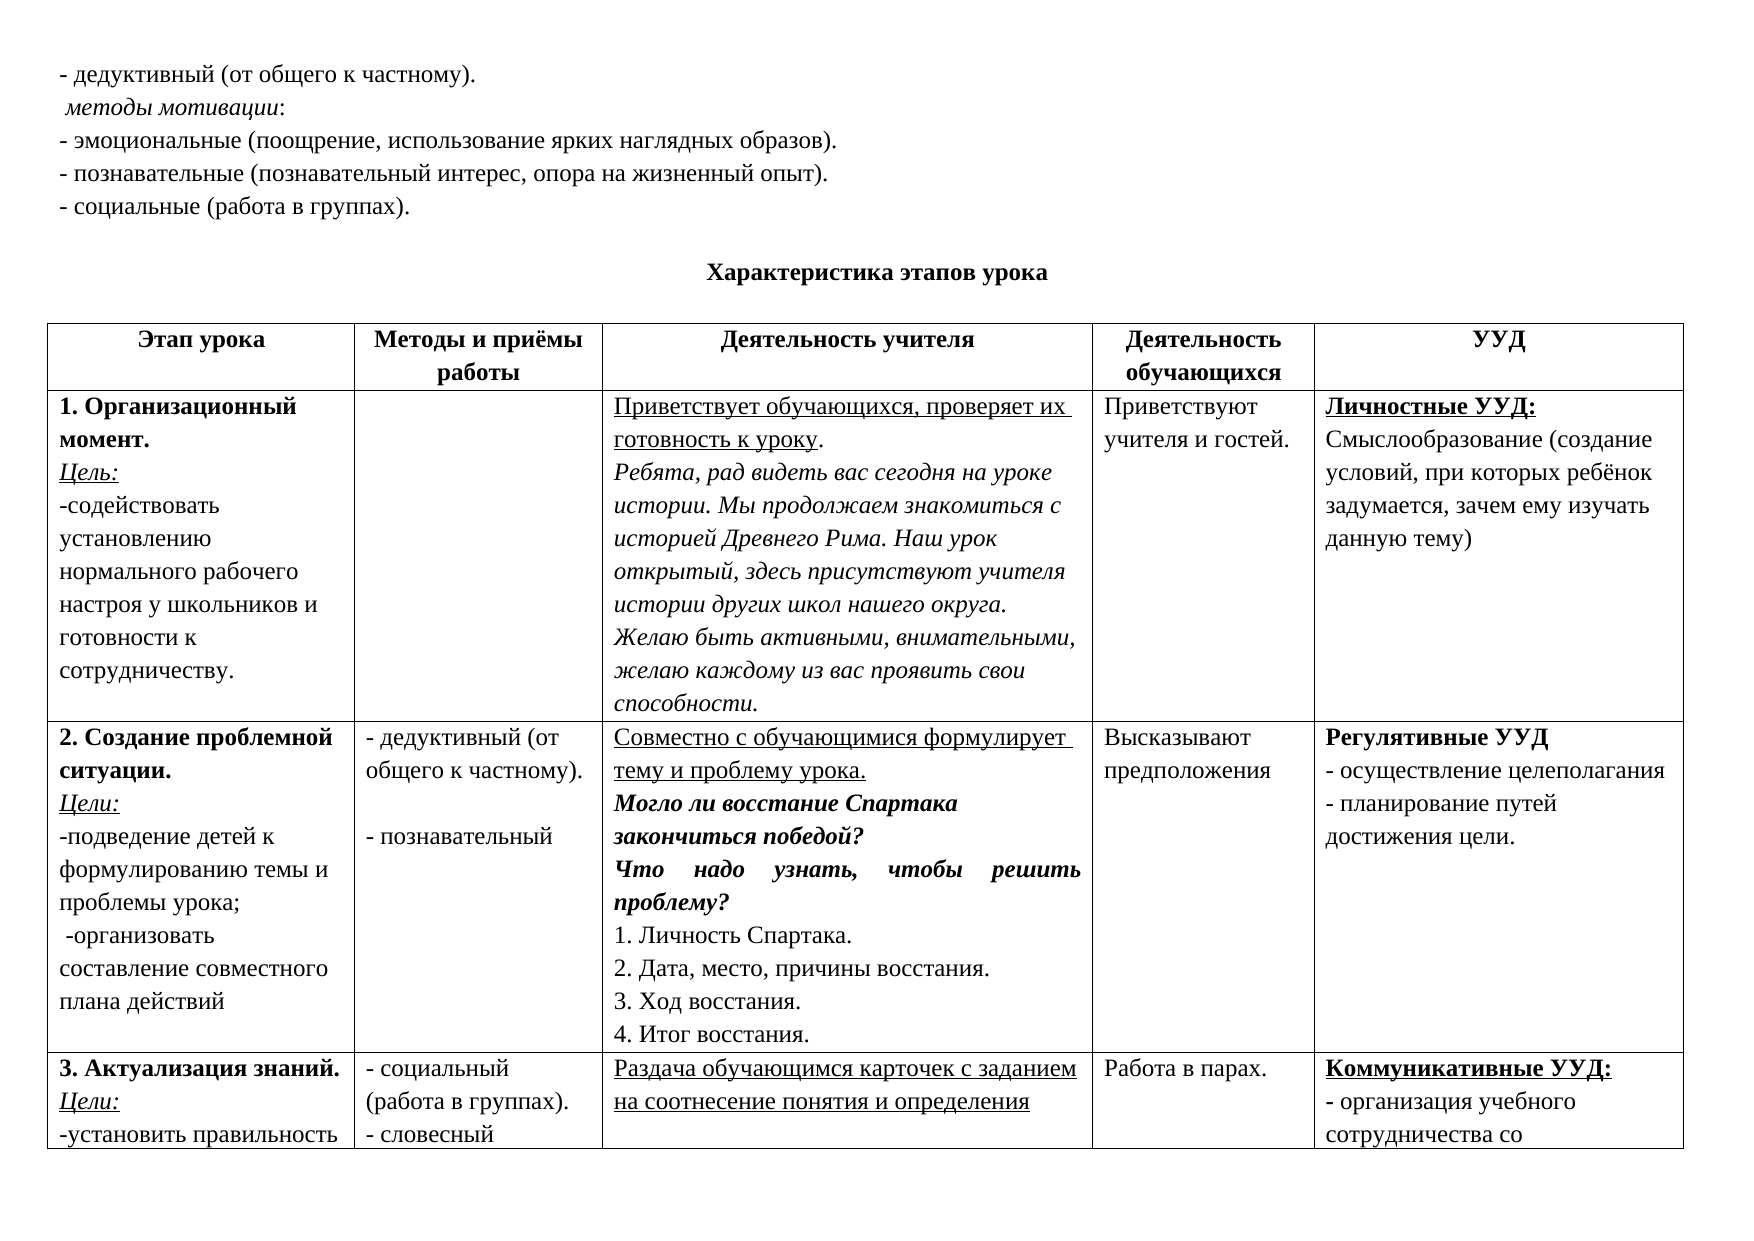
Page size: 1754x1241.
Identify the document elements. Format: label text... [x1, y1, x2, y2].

table_cell Высказывают предположения [1093, 722, 1314, 1052]
text - дедуктивный (от общего к частному). [59, 59, 1695, 88]
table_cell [603, 1053, 1092, 1148]
table_header Методы и приёмы работы [355, 324, 602, 390]
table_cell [355, 1053, 602, 1148]
table_cell Приветствует обучающихся, проверяет их готовность к уроку. Ребята, рад видеть вас сегодня на уроке истории. Мы продолжаем знакомиться с историей Древнего Рима. Наш урок открытый, здесь присутствуют учителя истории других школ нашего округа. Желаю быть активными, внимательными, желаю каждому из вас проявить свои способности. [603, 391, 1092, 721]
table_cell Личностные УУД: Смыслообразование (создание условий, при которых ребёнок задумается, зачем ему изучать данную тему) [1315, 391, 1683, 721]
text - познавательные (познавательный интерес, опора на жизненный опыт). [59, 158, 1695, 187]
table_cell Совместно с обучающимися формулирует тему и проблему урока. Могло ли восстание Спартака закончиться победой? Что надо узнать, чтобы решить проблему? 1. Личность Спартака. 2. Дата, место, причины восстания. 3. Ход восстания. 4. Итог восстания. [603, 722, 1092, 1052]
table_cell 2. Создание проблемной ситуации. Цели: -подведение детей к формулированию темы и проблемы урока; -организовать составление совместного плана действий [48, 722, 354, 1052]
table_header Деятельность учителя [603, 324, 1092, 390]
table_header Деятельность обучающихся [1093, 324, 1314, 390]
table_cell Приветствуют учителя и гостей. [1093, 391, 1314, 721]
table_cell [355, 391, 602, 721]
text Характеристика этапов урока [59, 257, 1695, 286]
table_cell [1315, 1053, 1683, 1148]
table_cell - дедуктивный (от общего к частному). - познавательный [355, 722, 602, 1052]
text методы мотивации: [59, 92, 1695, 121]
table_header УУД [1315, 324, 1683, 390]
text - эмоциональные (поощрение, использование ярких наглядных образов). [59, 125, 1695, 154]
table_cell 1. Организационный момент. Цель: -содействовать установлению нормального рабочего настроя у школьников и готовности к сотрудничеству. [48, 391, 354, 721]
text - социальные (работа в группах). [59, 191, 1695, 220]
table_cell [48, 1053, 354, 1148]
table_header Этап урока [48, 324, 354, 390]
table_cell Регулятивные УУД - осуществление целеполагания - планирование путей достижения цели. [1315, 722, 1683, 1052]
table_cell Работа в парах. [1093, 1053, 1314, 1148]
